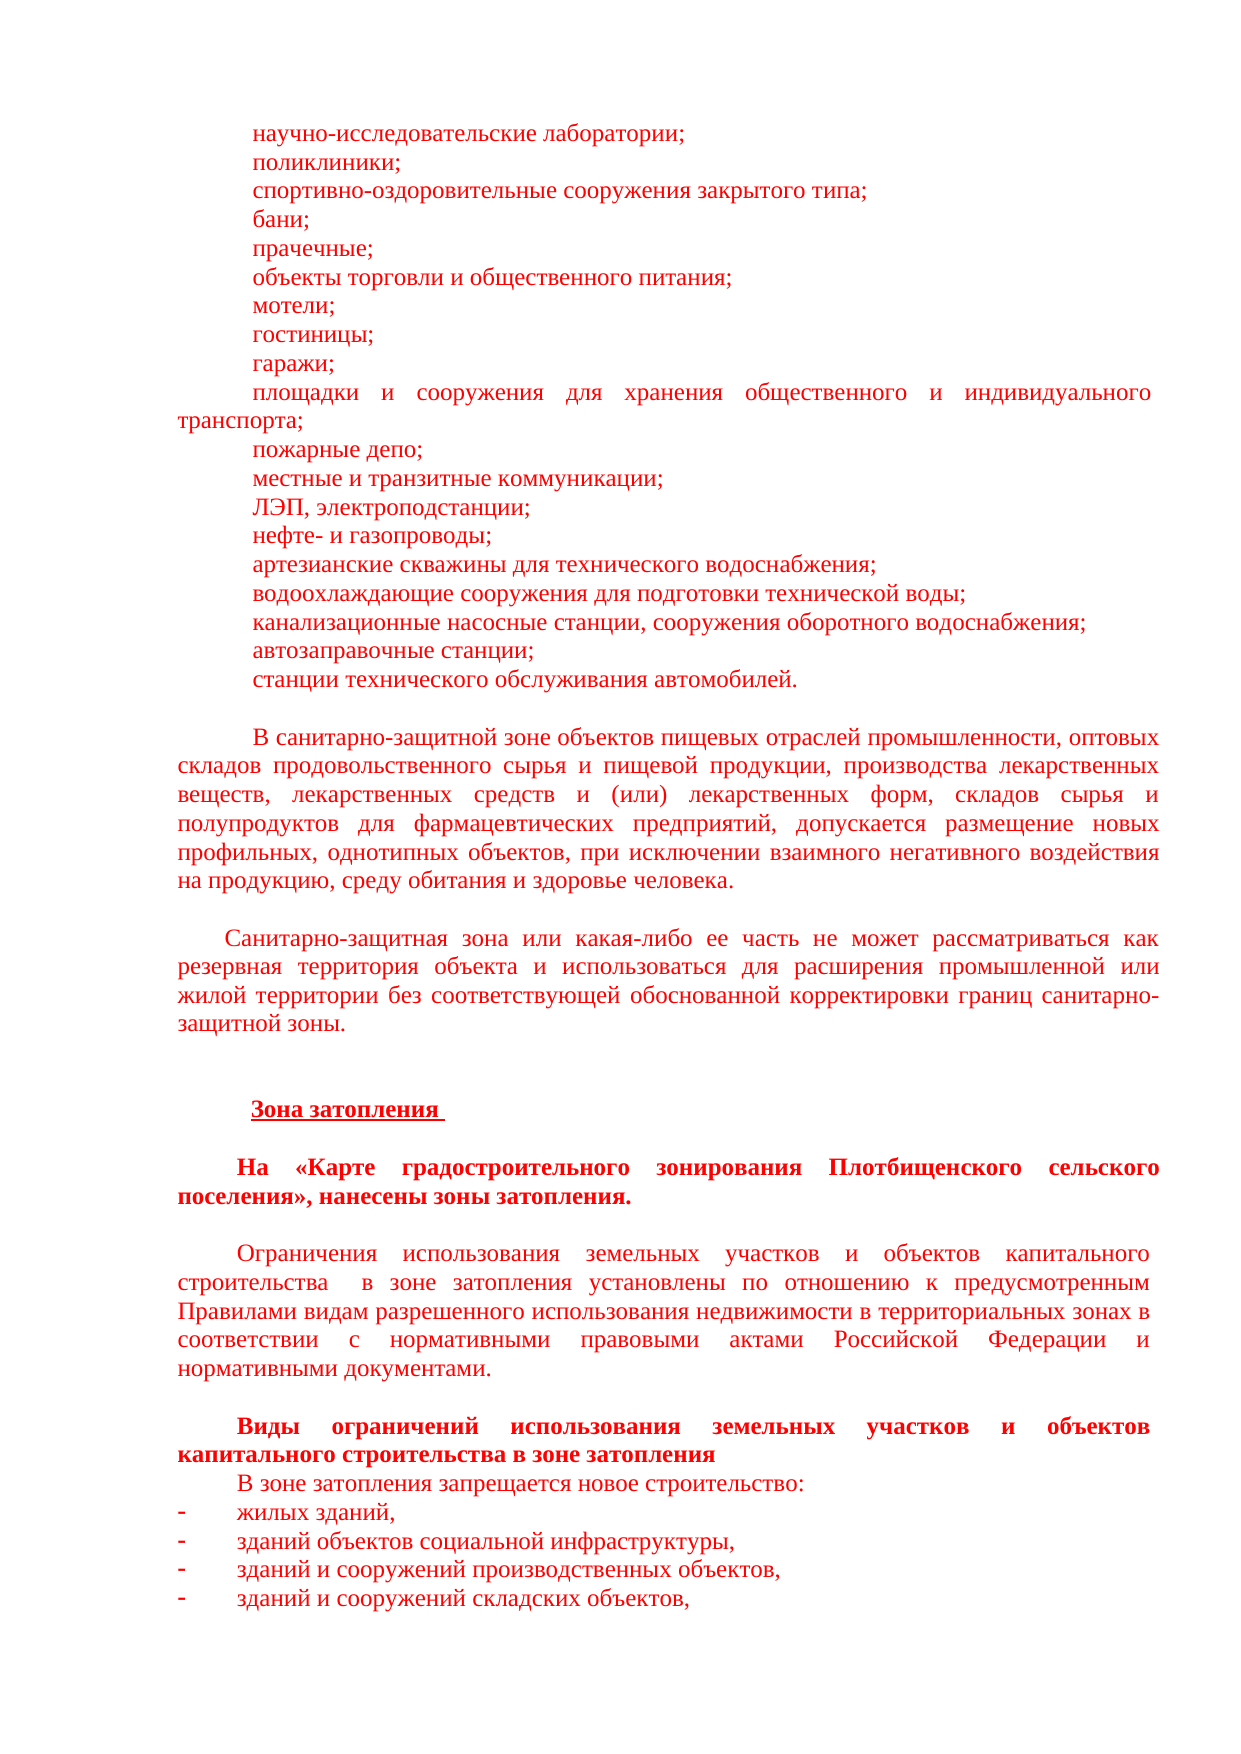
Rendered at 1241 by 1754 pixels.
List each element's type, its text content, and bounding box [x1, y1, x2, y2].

text объекты торговли и общественного питания; [177, 262, 1152, 291]
text Виды ограничений использования земельных участков и объектов капитального строительства в зоне затопления [177, 1411, 1151, 1468]
text научно-исследовательские лаборатории; [177, 118, 1152, 147]
text местные и транзитные коммуникации; [177, 463, 1152, 492]
text прачечные; [177, 233, 1152, 262]
text В зоне затопления запрещается новое строительство: [177, 1468, 1151, 1497]
text На «Карте градостроительного зонирования Плотбищенского сельского поселения», нанесены зоны затопления. [177, 1152, 1160, 1209]
text канализационные насосные станции, сооружения оборотного водоснабжения; [177, 607, 1152, 636]
list зданий и сооружений складских объектов, [177, 1583, 1098, 1612]
text бани; [177, 204, 1152, 233]
text гостиницы; [177, 319, 1152, 348]
text спортивно-оздоровительные сооружения закрытого типа; [177, 176, 1152, 204]
text артезианские скважины для технического водоснабжения; [177, 549, 1152, 578]
text Санитарно-защитная зона или какая-либо ее часть не может рассматриваться как резервная территория объекта и использоваться для расширения промышленной или жилой территории без соответствующей обоснованной корректировки границ санитарно-защитной зоны. [177, 923, 1160, 1037]
list жилых зданий, [177, 1497, 1098, 1526]
text площадки и сооружения для хранения общественного и индивидуального транспорта; [177, 377, 1152, 434]
text мотели; [177, 291, 1152, 319]
text водоохлаждающие сооружения для подготовки технической воды; [177, 578, 1152, 607]
text Зона затопления [251, 1094, 1098, 1123]
text автозаправочные станции; [177, 636, 1152, 664]
text станции технического обслуживания автомобилей. [177, 664, 1152, 693]
text поликлиники; [177, 147, 1152, 176]
text Ограничения использования земельных участков и объектов капитального строительства в зоне затопления установлены по отношению к предусмотренным Правилами видам разрешенного использования недвижимости в территориальных зонах в соответствии с нормативными правовыми актами Российской Федерации и нормативными документами. [177, 1238, 1151, 1382]
text В санитарно-защитной зоне объектов пищевых отраслей промышленности, оптовых складов продовольственного сырья и пищевой продукции, производства лекарственных веществ, лекарственных средств и (или) лекарственных форм, складов сырья и полупродуктов для фармацевтических предприятий, допускается размещение новых профильных, однотипных объектов, при исключении взаимного негативного воздействия на продукцию, среду обитания и здоровье человека. [177, 722, 1160, 894]
text гаражи; [177, 348, 1152, 377]
text пожарные депо; [177, 434, 1152, 463]
list зданий объектов социальной инфраструктуры, [177, 1526, 1098, 1554]
list зданий и сооружений производственных объектов, [177, 1554, 1098, 1583]
text нефте- и газопроводы; [177, 521, 1152, 549]
text ЛЭП, электроподстанции; [177, 492, 1152, 521]
